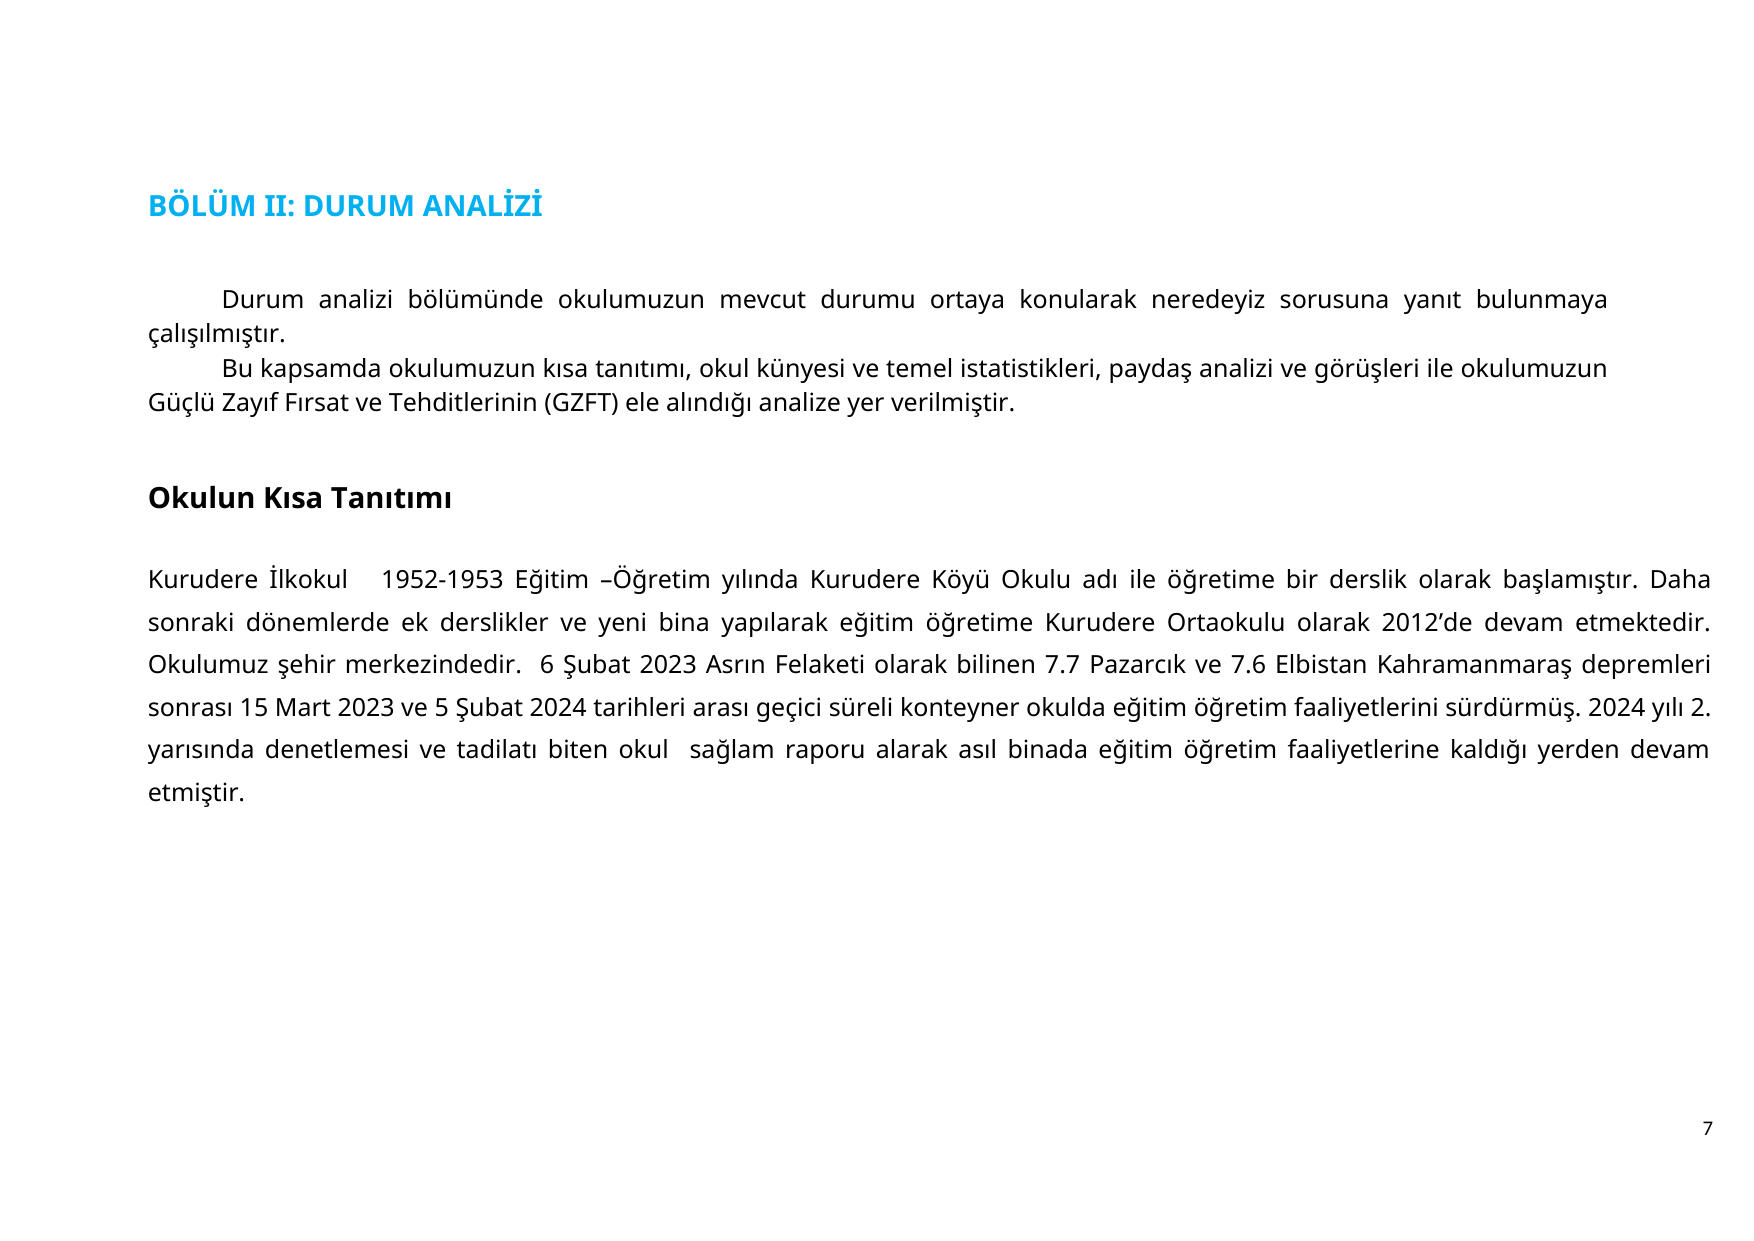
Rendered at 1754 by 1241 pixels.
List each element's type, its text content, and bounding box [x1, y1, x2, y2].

text Bu kapsamda okulumuzun kısa tanıtımı, okul künyesi ve temel istatistikleri, paydaş analizi ve görüşleri ile okulumuzun Güçlü Zayıf Fırsat ve Tehditlerinin (GZFT) ele alındığı analize yer verilmiştir. [148, 350, 1609, 418]
text Durum analizi bölümünde okulumuzun mevcut durumu ortaya konularak neredeyiz sorusuna yanıt bulunmaya çalışılmıştır. [148, 282, 1609, 350]
subtitle Okulun Kısa Tanıtımı [148, 477, 1609, 517]
text Kurudere İlkokul 1952-1953 Eğitim –Öğretim yılında Kurudere Köyü Okulu adı ile öğretime bir derslik olarak başlamıştır. Daha sonraki dönemlerde ek derslikler ve yeni bina yapılarak eğitim öğretime Kurudere Ortaokulu olarak 2012’de devam etmektedir. Okulumuz şehir merkezindedir. 6 Şubat 2023 Asrın Felaketi olarak bilinen 7.7 Pazarcık ve 7.6 Elbistan Kahramanmaraş depremleri sonrası 15 Mart 2023 ve 5 Şubat 2024 tarihleri arası geçici süreli konteyner okulda eğitim öğretim faaliyetlerini sürdürmüş. 2024 yılı 2. yarısında denetlemesi ve tadilatı biten okul sağlam raporu alarak asıl binada eğitim öğretim faaliyetlerine kaldığı yerden devam etmiştir. [148, 562, 1713, 808]
subtitle BÖLÜM II: DURUM ANALİZİ [148, 185, 1609, 225]
